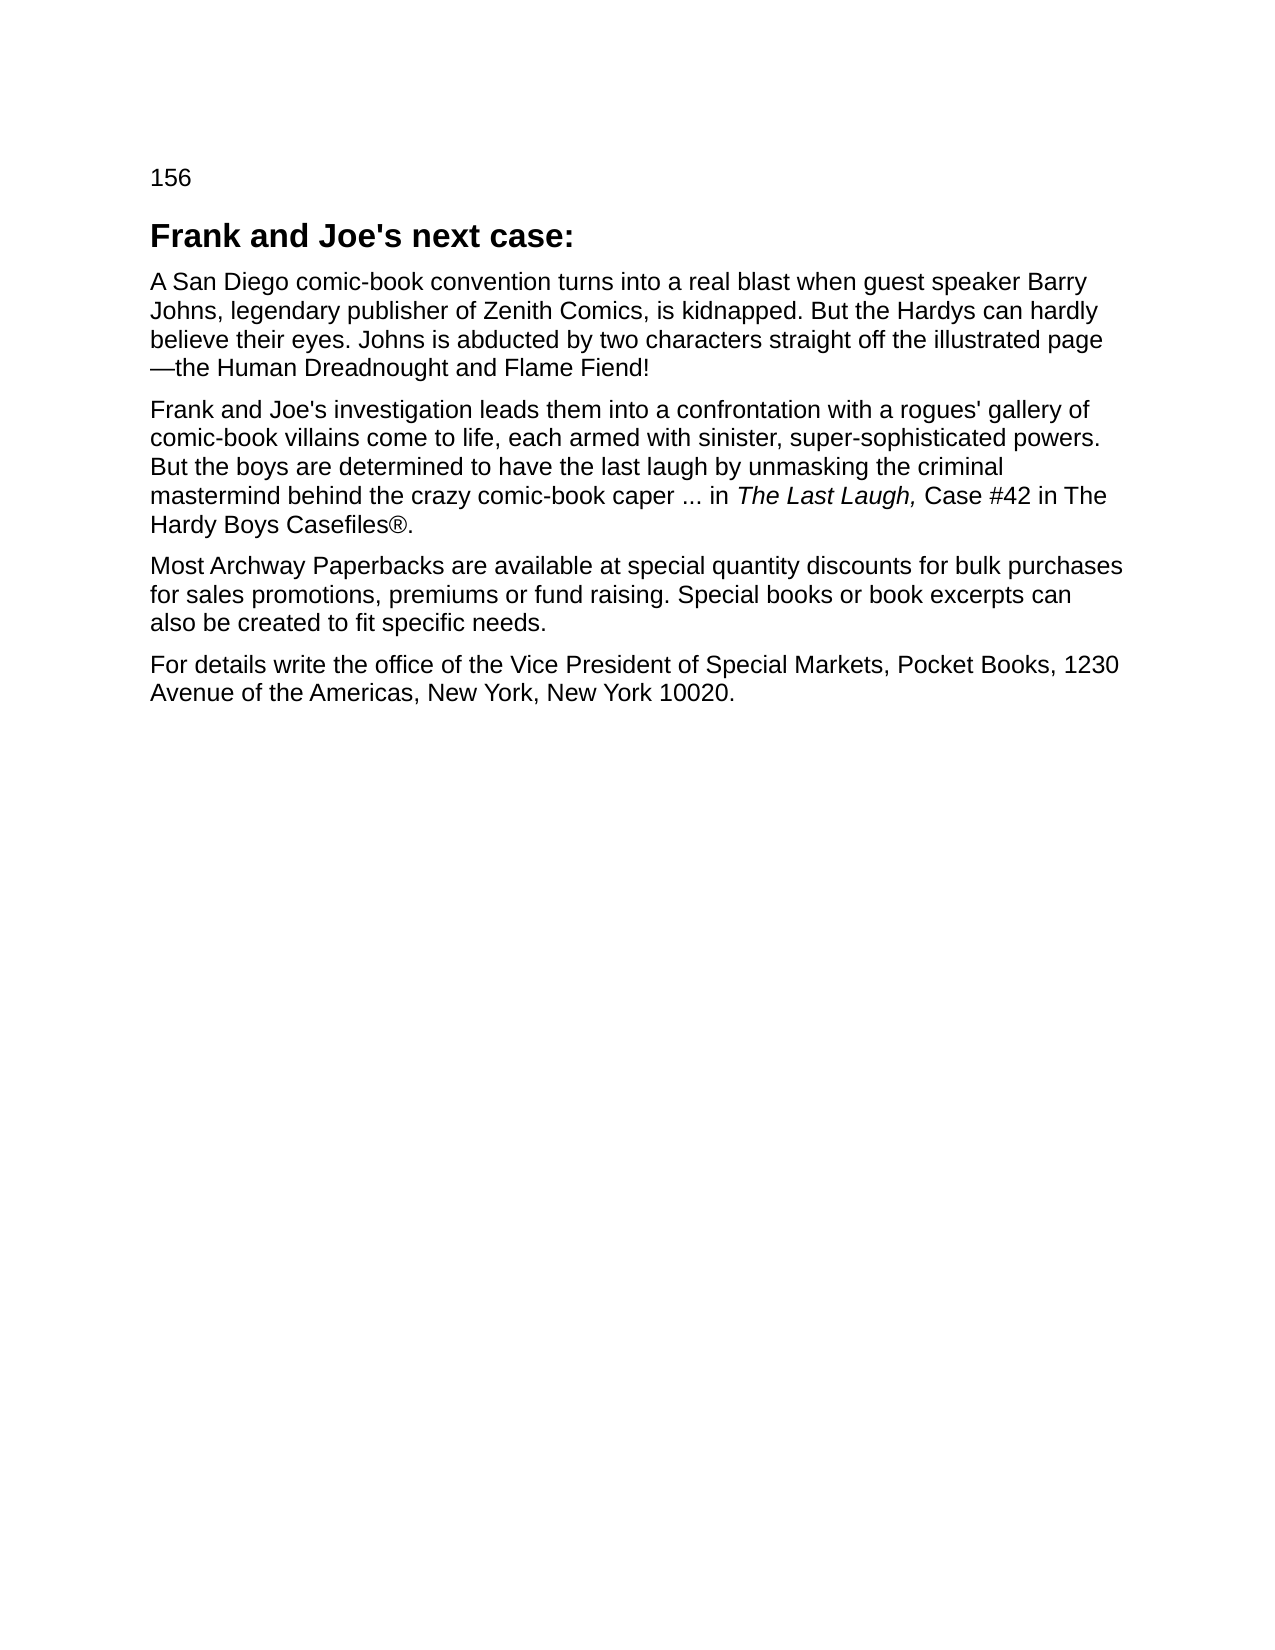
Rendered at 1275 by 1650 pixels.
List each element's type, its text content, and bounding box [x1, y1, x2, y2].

text 156 [150, 162, 1125, 191]
text Most Archway Paperbacks are available at special quantity discounts for bulk purchases for sales promotions, premiums or fund raising. Special books or book excerpts can also be created to fit specific needs. [150, 551, 1125, 637]
subtitle Frank and Joe's next case: [150, 216, 1125, 255]
text For details write the office of the Vice President of Special Markets, Pocket Books, 1230 Avenue of the Americas, New York, New York 10020. [150, 650, 1125, 707]
text A San Diego comic-book convention turns into a real blast when guest speaker Barry Johns, legendary publisher of Zenith Comics, is kidnapped. But the Hardys can hardly believe their eyes. Johns is abducted by two characters straight off the illustrated page—the Human Dreadnought and Flame Fiend! [150, 267, 1125, 382]
text Frank and Joe's investigation leads them into a confrontation with a rogues' gallery of comic-book villains come to life, each armed with sinister, super-sophisticated powers. But the boys are determined to have the last laugh by unmasking the criminal mastermind behind the crazy comic-book caper ... in The Last Laugh, Case #42 in The Hardy Boys Casefiles®. [150, 395, 1125, 538]
